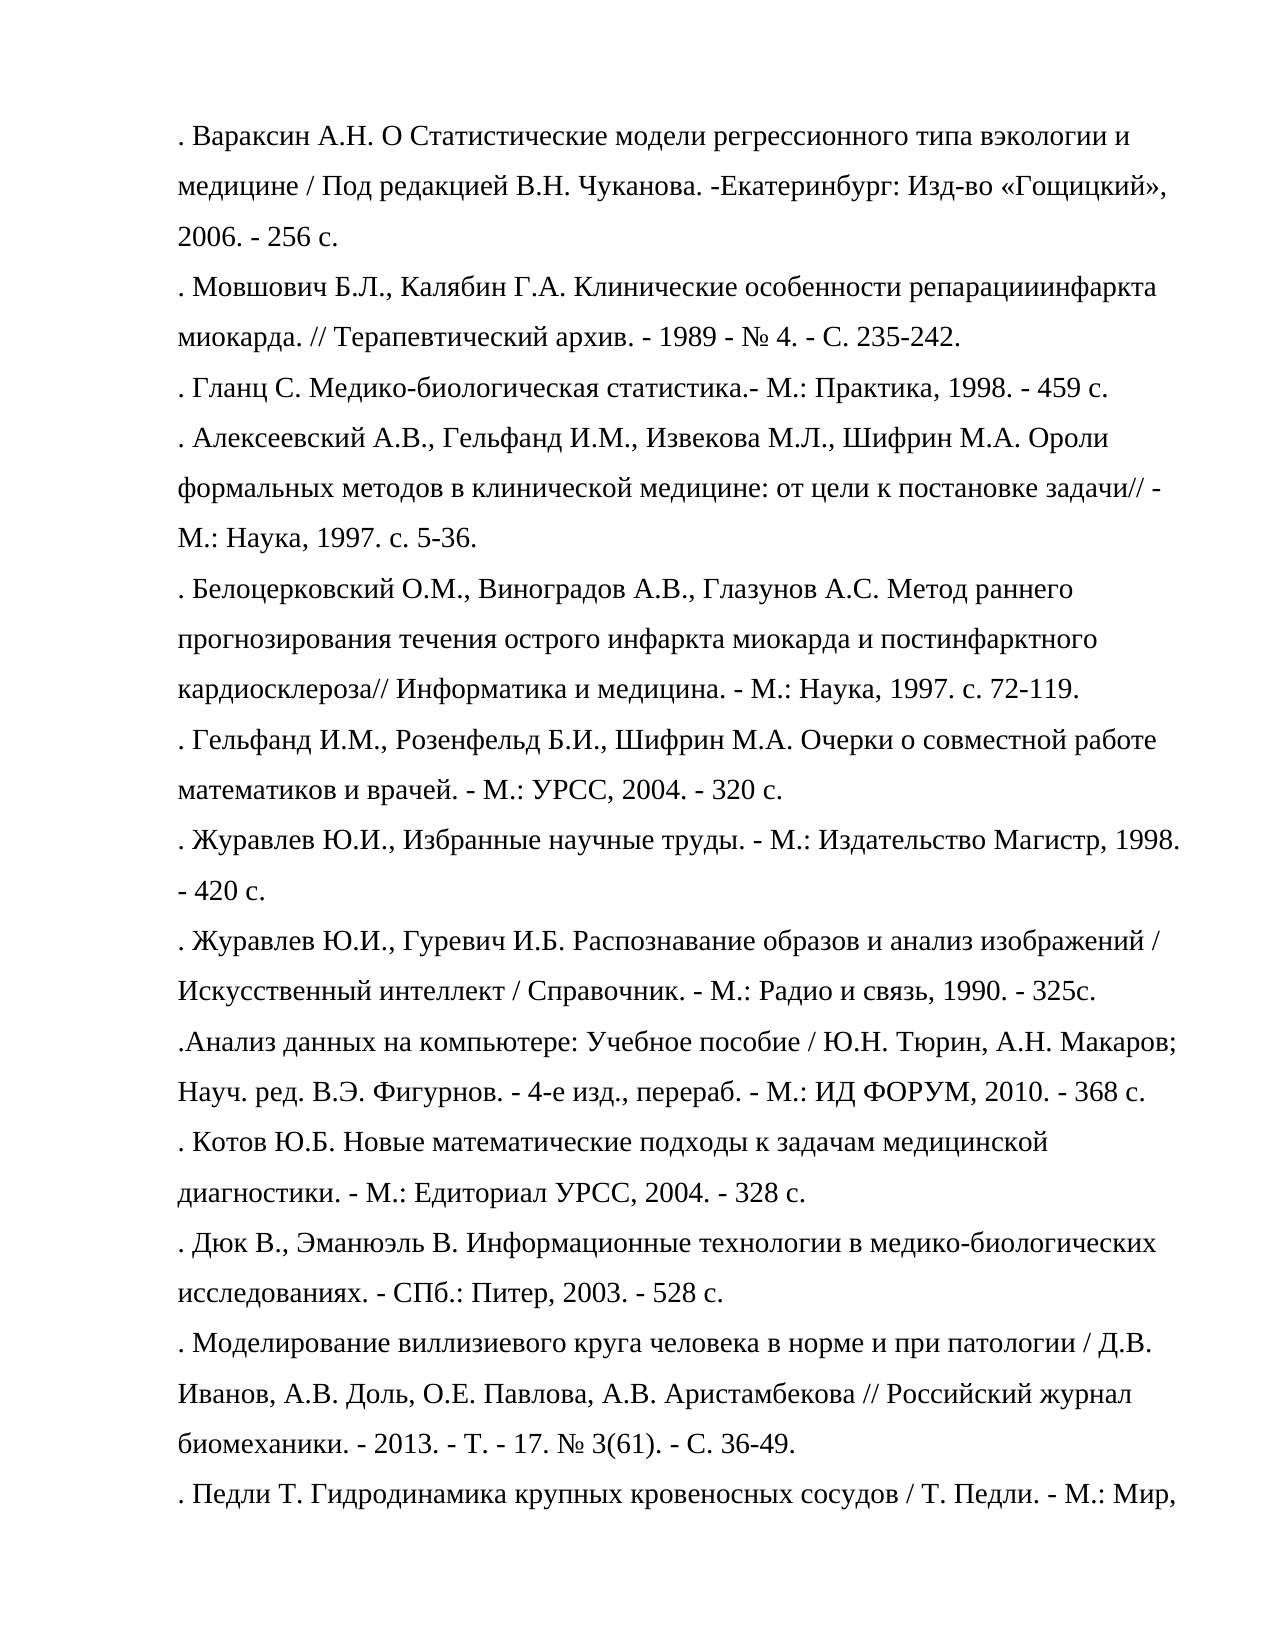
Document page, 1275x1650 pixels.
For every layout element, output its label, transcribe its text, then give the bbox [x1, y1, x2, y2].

text . Журавлев Ю.И., Избранные научные труды. - М.: Издательство Магистр, 1998. - 420 с. [177, 822, 1186, 906]
text . Дюк В., Эманюэль В. Информационные технологии в медико-биологических исследованиях. - СПб.: Питер, 2003. - 528 с. [177, 1225, 1186, 1309]
text . Гельфанд И.М., Розенфельд Б.И., Шифрин М.А. Очерки о совместной работе математиков и врачей. - М.: УРСС, 2004. - 320 с. [177, 722, 1186, 806]
text . Белоцерковский О.М., Виноградов А.В., Глазунов А.С. Метод раннего прогнозирования течения острого инфаркта миокарда и постинфарктного кардиосклероза// Информатика и медицина. - М.: Наука, 1997. с. 72-119. [177, 571, 1186, 705]
text . Мовшович Б.Л., Калябин Г.А. Клинические особенности репарацииинфаркта миокарда. // Терапевтический архив. - 1989 - № 4. - С. 235-242. [177, 269, 1186, 353]
text . Вараксин А.Н. О Статистические модели регрессионного типа вэкологии и медицине / Под редакцией В.Н. Чуканова. -Екатеринбург: Изд-во «Гощицкий», 2006. - 256 с. [177, 118, 1186, 252]
text . Алексеевский А.В., Гельфанд И.М., Извекова М.Л., Шифрин М.А. Ороли формальных методов в клинической медицине: от цели к постановке задачи// - М.: Наука, 1997. с. 5-36. [177, 420, 1186, 554]
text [177, 1477, 1186, 1510]
text .Анализ данных на компьютере: Учебное пособие / Ю.Н. Тюрин, А.Н. Макаров; Науч. ред. В.Э. Фигурнов. - 4-e изд., перераб. - М.: ИД ФОРУМ, 2010. - 368 с. [177, 1024, 1186, 1108]
text . Журавлев Ю.И., Гуревич И.Б. Распознавание образов и анализ изображений / Искусственный интеллект / Справочник. - М.: Радио и связь, 1990. - 325с. [177, 923, 1186, 1007]
text . Котов Ю.Б. Новые математические подходы к задачам медицинской диагностики. - М.: Едиториал УРСС, 2004. - 328 с. [177, 1124, 1186, 1208]
text . Гланц С. Медико-биологическая статистика.- М.: Практика, 1998. - 459 с. [177, 370, 1186, 403]
text . Моделирование виллизиевого круга человека в норме и при патологии / Д.В. Иванов, А.В. Доль, О.Е. Павлова, А.В. Аристамбекова // Российский журнал биомеханики. - 2013. - Т. - 17. № 3(61). - С. 36-49. [177, 1326, 1186, 1460]
